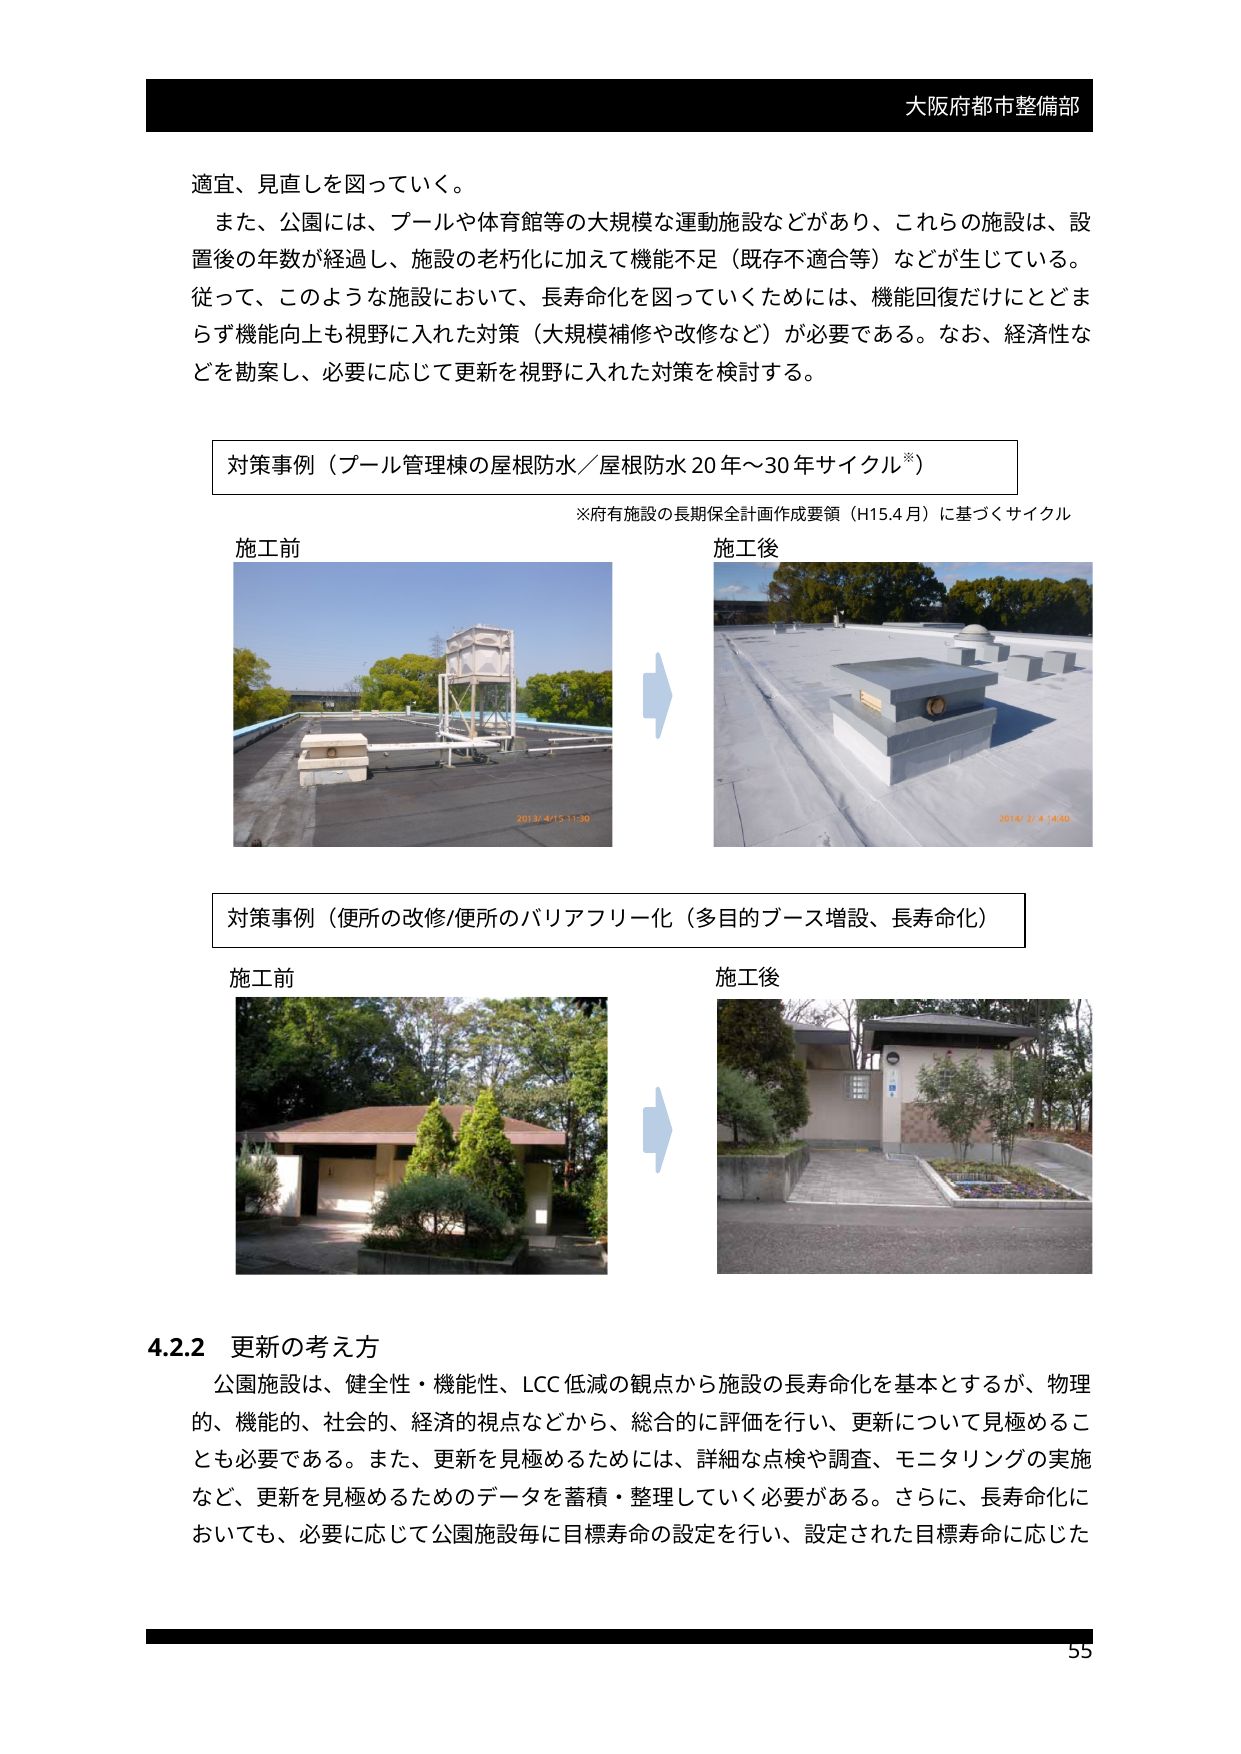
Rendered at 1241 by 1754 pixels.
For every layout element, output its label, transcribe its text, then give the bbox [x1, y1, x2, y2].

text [191, 1364, 1092, 1552]
text また、公園には、プールや体育館等の大規模な運動施設などがあり、これらの施設は、設置後の年数が経過し、施設の老朽化に加えて機能不足（既存不適合等）などが生じている。従って、このような施設において、長寿命化を図っていくためには、機能回復だけにとどまらず機能向上も視野に入れた対策（大規模補修や改修など）が必要である。なお、経済性などを勘案し、必要に応じて更新を視野に入れた対策を検討する。 [191, 202, 1092, 389]
picture [713, 562, 1093, 847]
subtitle 更新の考え方 [148, 1327, 1092, 1364]
picture [233, 562, 613, 847]
picture [714, 996, 1093, 1274]
picture [232, 995, 610, 1276]
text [191, 164, 1092, 202]
